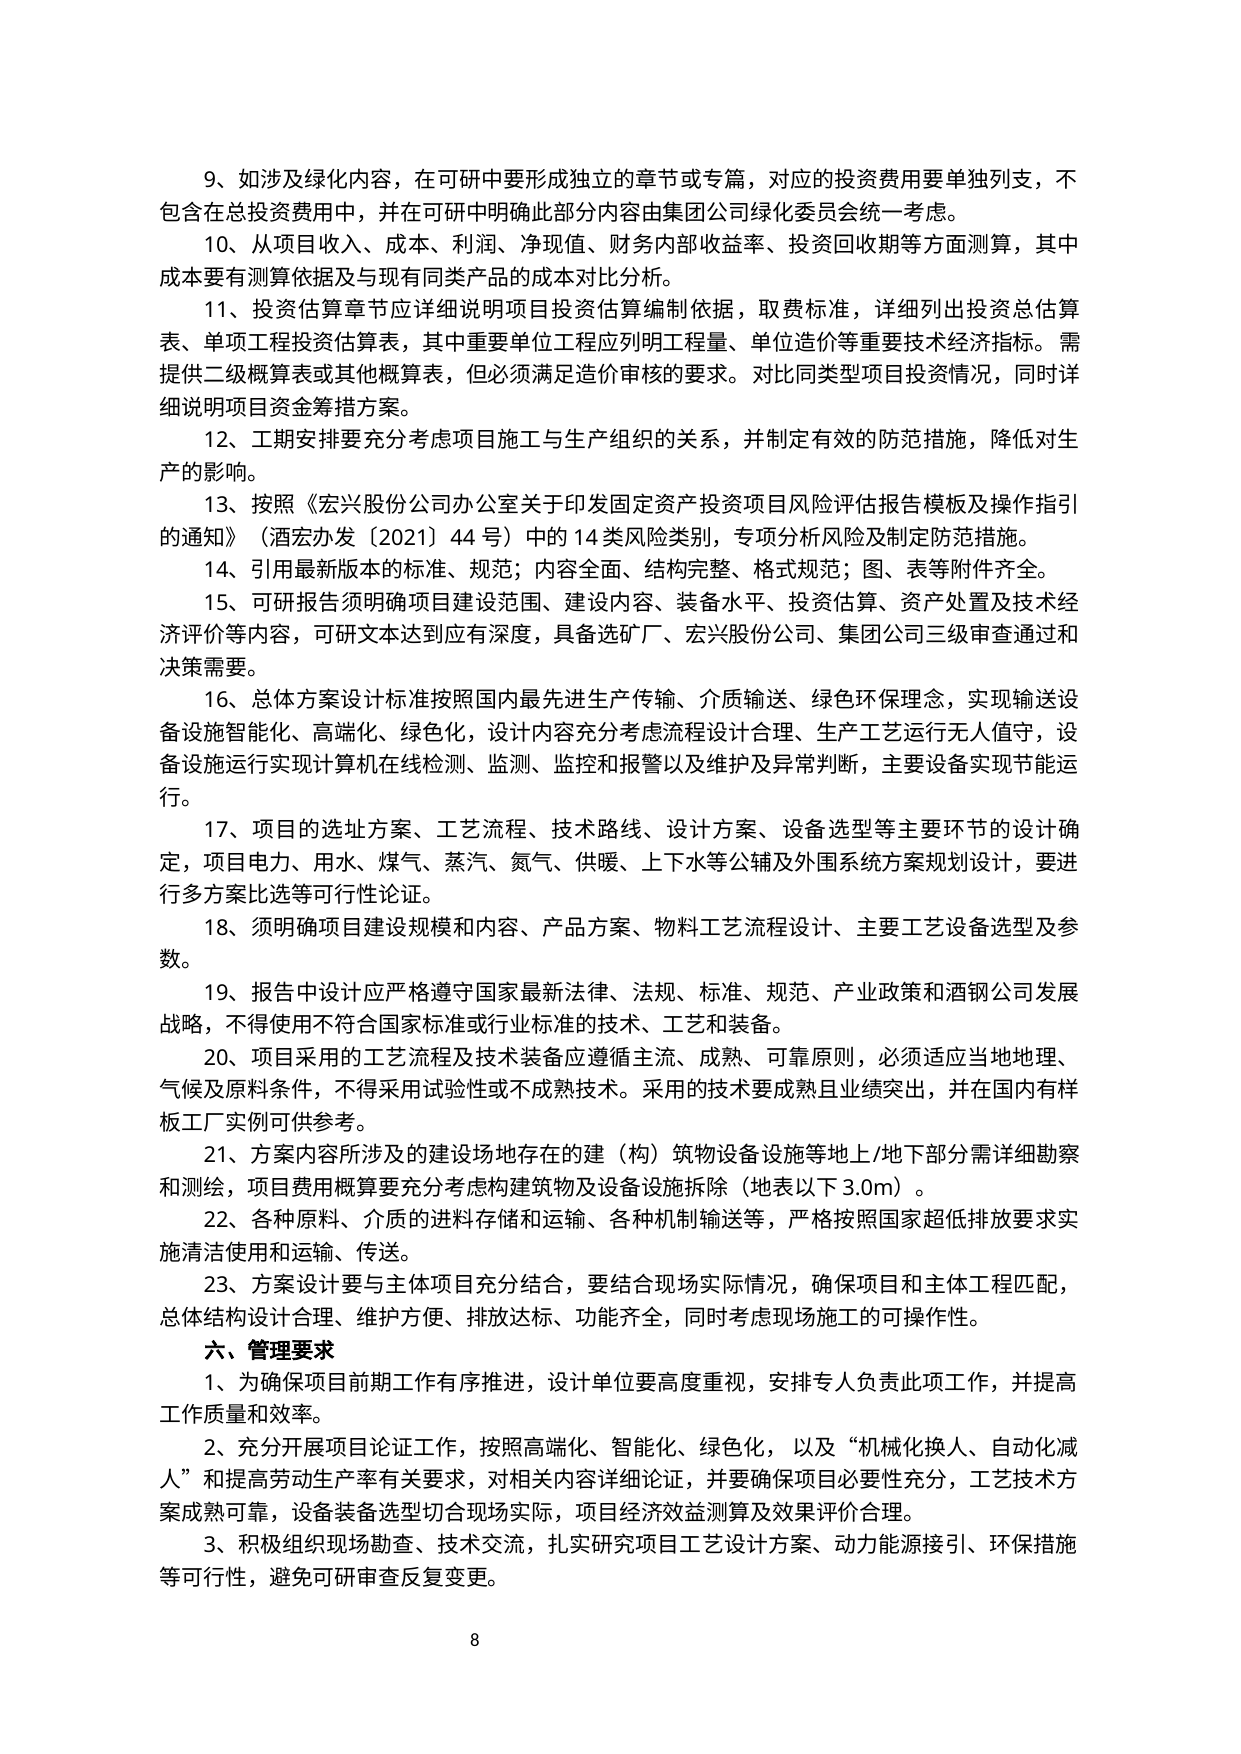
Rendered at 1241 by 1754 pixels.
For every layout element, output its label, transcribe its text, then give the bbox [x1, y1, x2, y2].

text 20、项目采用的工艺流程及技术装备应遵循主流、成熟、可靠原则，必须适应当地地理、气候及原料条件，不得采用试验性或不成熟技术。采用的技术要成熟且业绩突出，并在国内有样板工厂实例可供参考。 [159, 1039, 1081, 1137]
text 9、如涉及绿化内容，在可研中要形成独立的章节或专篇，对应的投资费用要单独列支，不包含在总投资费用中，并在可研中明确此部分内容由集团公司绿化委员会统一考虑。 [159, 162, 1081, 227]
list 23、方案设计要与主体项目充分结合，要结合现场实际情况，确保项目和主体工程匹配，总体结构设计合理、维护方便、排放达标、功能齐全，同时考虑现场施工的可操作性。 [159, 1267, 1081, 1332]
list 六、管理要求 [159, 1332, 1081, 1364]
text 10、从项目收入、成本、利润、净现值、财务内部收益率、投资回收期等方面测算，其中成本要有测算依据及与现有同类产品的成本对比分析。 [159, 227, 1081, 292]
list 3、积极组织现场勘查、技术交流，扎实研究项目工艺设计方案、动力能源接引、环保措施等可行性，避免可研审查反复变更。 [159, 1527, 1081, 1592]
text 12、工期安排要充分考虑项目施工与生产组织的关系，并制定有效的防范措施，降低对生产的影响。 [159, 422, 1081, 487]
text 13、按照《宏兴股份公司办公室关于印发固定资产投资项目风险评估报告模板及操作指引的通知》（酒宏办发〔2021〕44 号）中的14类风险类别，专项分析风险及制定防范措施。 [159, 487, 1081, 552]
list 16、总体方案设计标准按照国内最先进生产传输、介质输送、绿色环保理念，实现输送设备设施智能化、高端化、绿色化，设计内容充分考虑流程设计合理、生产工艺运行无人值守，设备设施运行实现计算机在线检测、监测、监控和报警以及维护及异常判断，主要设备实现节能运行。 [159, 682, 1081, 812]
list 22、各种原料、介质的进料存储和运输、各种机制输送等，严格按照国家超低排放要求实施清洁使用和运输、传送。 [159, 1202, 1081, 1267]
list 19、报告中设计应严格遵守国家最新法律、法规、标准、规范、产业政策和酒钢公司发展战略，不得使用不符合国家标准或行业标准的技术、工艺和装备。 [159, 974, 1081, 1039]
list 21、方案内容所涉及的建设场地存在的建（构）筑物设备设施等地上/地下部分需详细勘察和测绘，项目费用概算要充分考虑构建筑物及设备设施拆除（地表以下3.0m）。 [159, 1137, 1081, 1202]
list 1、为确保项目前期工作有序推进，设计单位要高度重视，安排专人负责此项工作，并提高工作质量和效率。 [159, 1364, 1081, 1429]
text 14、引用最新版本的标准、规范；内容全面、结构完整、格式规范；图、表等附件齐全。 [159, 552, 1081, 584]
text 11、投资估算章节应详细说明项目投资估算编制依据，取费标准，详细列出投资总估算表、单项工程投资估算表，其中重要单位工程应列明工程量、单位造价等重要技术经济指标。需提供二级概算表或其他概算表，但必须满足造价审核的要求。对比同类型项目投资情况，同时详细说明项目资金筹措方案。 [159, 292, 1081, 422]
text 15、可研报告须明确项目建设范围、建设内容、装备水平、投资估算、资产处置及技术经济评价等内容，可研文本达到应有深度，具备选矿厂、宏兴股份公司、集团公司三级审查通过和决策需要。 [159, 584, 1081, 682]
text 17、项目的选址方案、工艺流程、技术路线、设计方案、设备选型等主要环节的设计确定，项目电力、用水、煤气、蒸汽、氮气、供暖、上下水等公辅及外围系统方案规划设计，要进行多方案比选等可行性论证。 [159, 812, 1081, 909]
list 2、充分开展项目论证工作，按照高端化、智能化、绿色化， 以及“机械化换人、自动化减人”和提高劳动生产率有关要求，对相关内容详细论证，并要确保项目必要性充分，工艺技术方案成熟可靠，设备装备选型切合现场实际，项目经济效益测算及效果评价合理。 [159, 1429, 1081, 1527]
list 18、须明确项目建设规模和内容、产品方案、物料工艺流程设计、主要工艺设备选型及参数。 [159, 909, 1081, 974]
